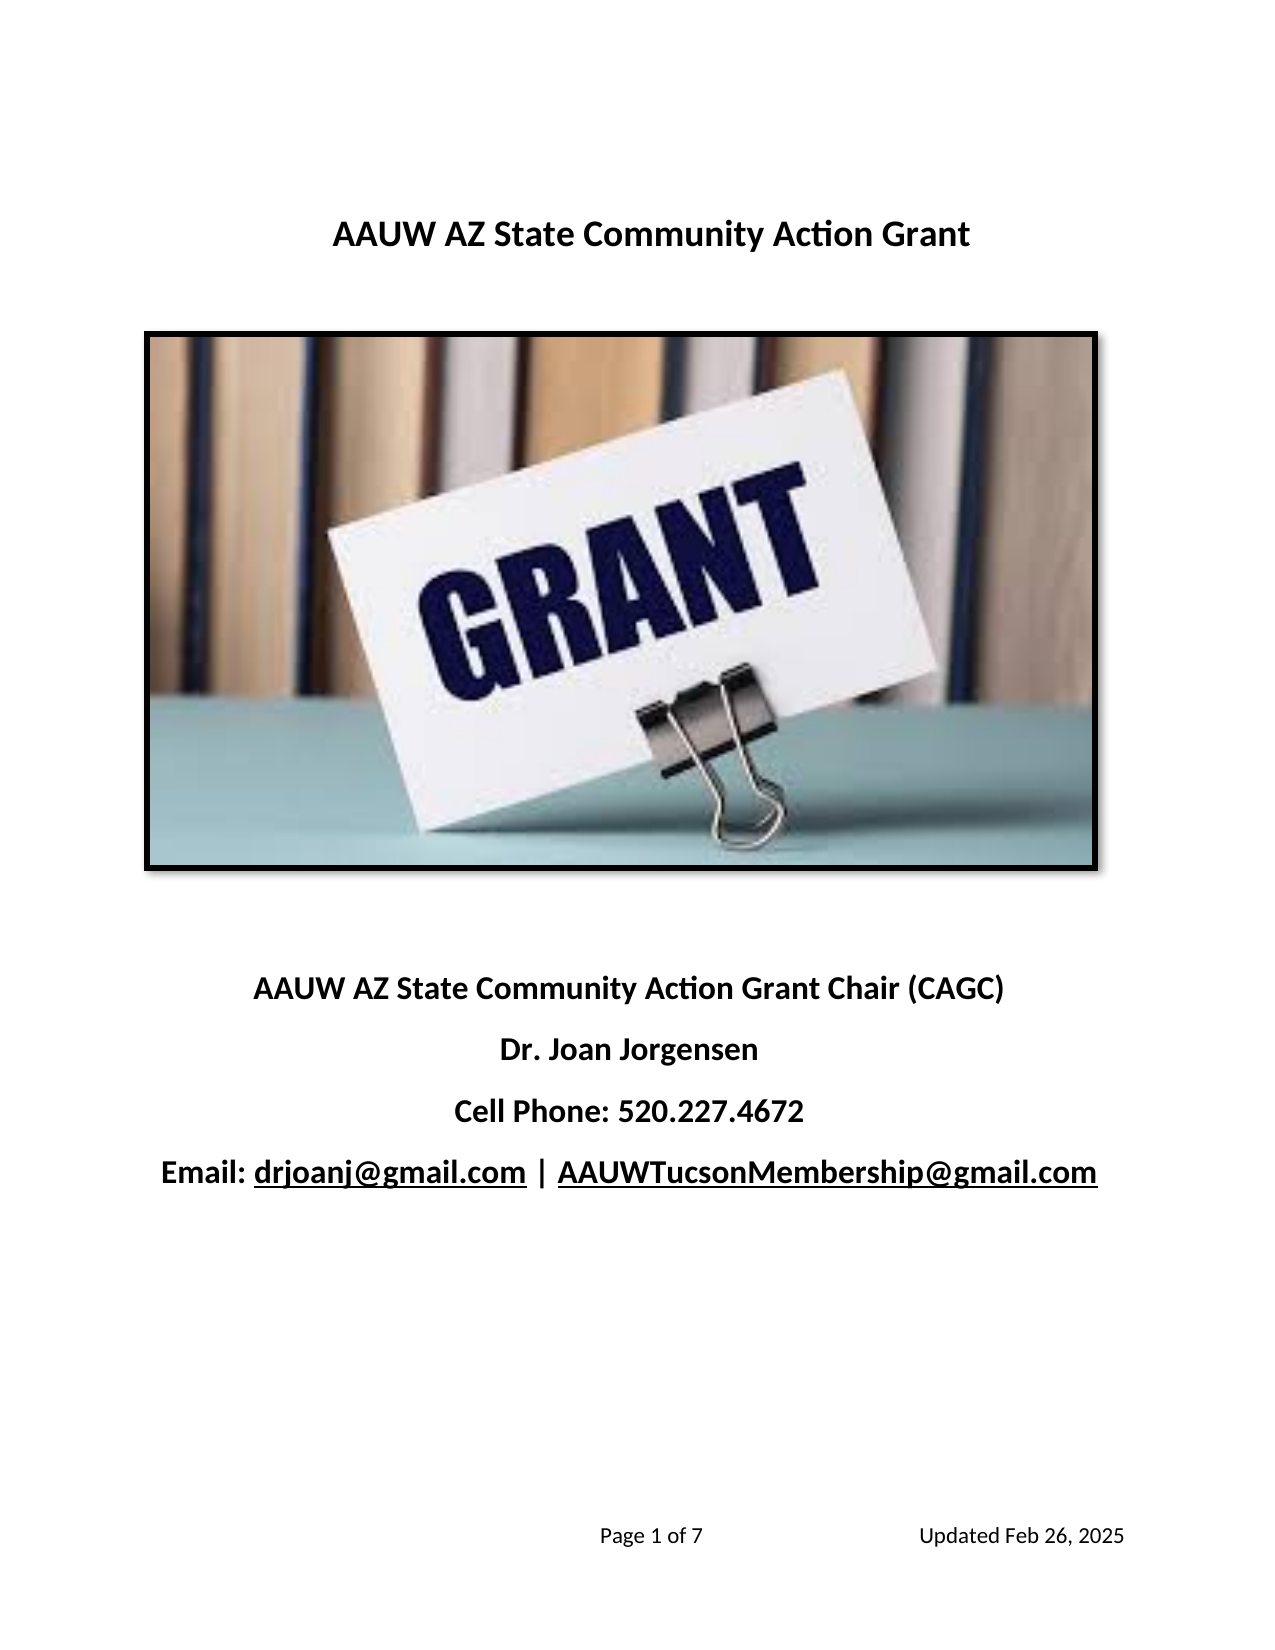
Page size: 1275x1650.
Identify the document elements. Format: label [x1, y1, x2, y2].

picture [150, 337, 1092, 865]
